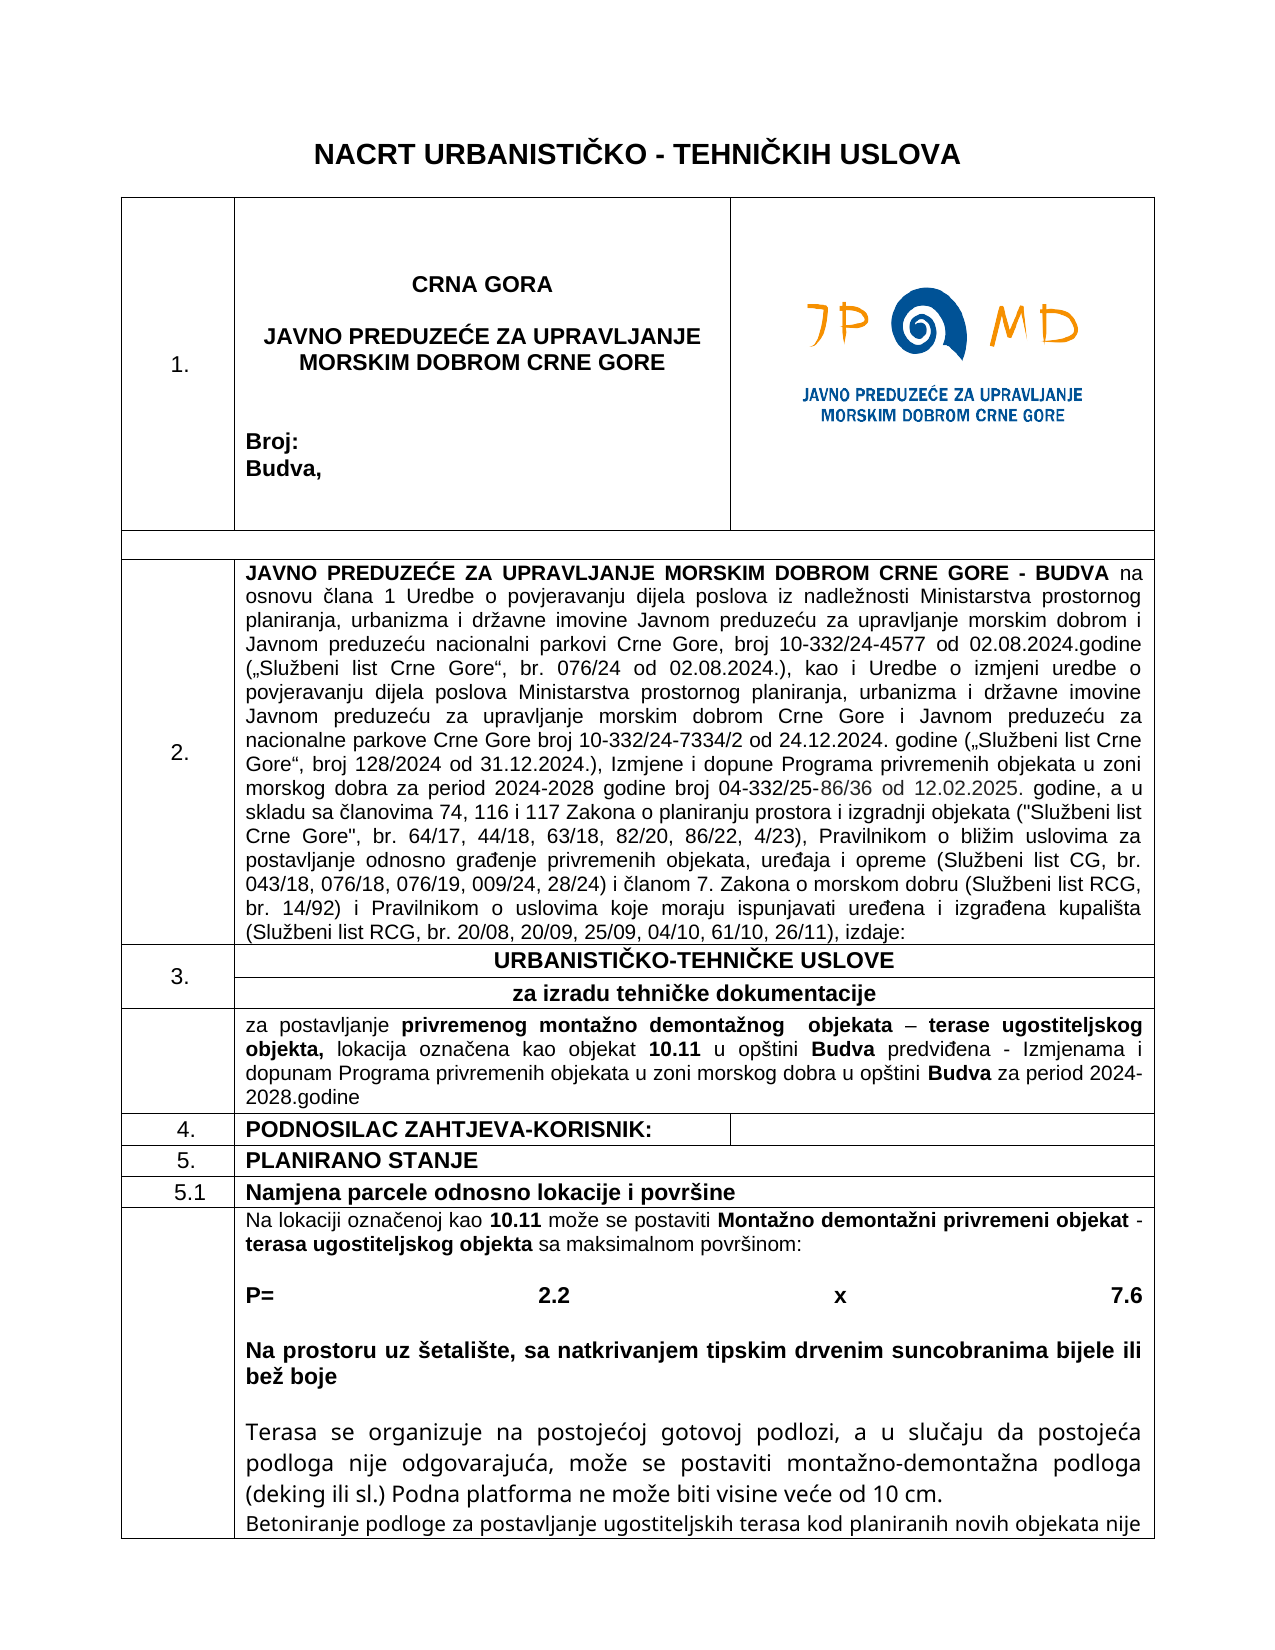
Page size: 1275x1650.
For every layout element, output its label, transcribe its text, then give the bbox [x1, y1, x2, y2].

table_cell [122, 531, 1154, 559]
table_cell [235, 1208, 1154, 1538]
text NACRT URBANISTIČKO - TEHNIČKIH USLOVA [150, 137, 1125, 170]
table_cell PODNOSILAC ZAHTJEVA-KORISNIK: [235, 1114, 730, 1144]
table_cell za izradu tehničke dokumentacije [235, 978, 1154, 1008]
table_cell 5. [122, 1146, 234, 1176]
table_cell URBANISTIČKO-TEHNIČKE USLOVE [235, 945, 1154, 977]
table_cell PLANIRANO STANJE [235, 1146, 1154, 1176]
table_header [731, 198, 1154, 530]
table_cell 5.1 [122, 1177, 234, 1207]
table_cell 3. [122, 945, 234, 1008]
table_header 1. [122, 198, 234, 530]
table_cell za postavljanje privremenog montažno demontažnog objekata – terase ugostiteljskog objekta, lokacija označena kao objekat 10.11 u opštini Budva predviđena - Izmjenama i dopunam Programa privremenih objekata u zoni morskog dobra u opštini Budva za period 2024-2028.godine [235, 1009, 1154, 1113]
table_cell 2. [122, 560, 234, 944]
table_cell Namjena parcele odnosno lokacije i površine [235, 1177, 1154, 1207]
table_cell [122, 1009, 234, 1113]
table_cell 4. [122, 1114, 234, 1144]
table_cell [731, 1114, 1154, 1144]
table_cell [122, 1208, 234, 1538]
table_header CRNA GORA JAVNO PREDUZEĆE ZA UPRAVLJANJE MORSKIM DOBROM CRNE GORE Broj: Budva, [235, 198, 730, 530]
table_cell JAVNO PREDUZEĆE ZA UPRAVLJANJE MORSKIM DOBROM CRNE GORE - BUDVA na osnovu člana 1 Uredbe o povjeravanju dijela poslova iz nadležnosti Ministarstva prostornog planiranja, urbanizma i državne imovine Javnom preduzeću za upravljanje morskim dobrom i Javnom preduzeću nacionalni parkovi Crne Gore, broj 10-332/24-4577 od 02.08.2024.godine („Službeni list Crne Gore“, br. 076/24 od 02.08.2024.), kao i Uredbe o izmjeni uredbe o povjeravanju dijela poslova Ministarstva prostornog planiranja, urbanizma i državne imovine Javnom preduzeću za upravljanje morskim dobrom Crne Gore i Javnom preduzeću za nacionalne parkove Crne Gore broj 10-332/24-7334/2 od 24.12.2024. godine („Službeni list Crne Gore“, broj 128/2024 od 31.12.2024.), Izmjene i dopune Programa privremenih objekata u zoni morskog dobra za period 2024-2028 godine broj 04-332/25-86/36 od 12.02.2025. godine, a u skladu sa članovima 74, 116 i 117 Zakona o planiranju prostora i izgradnji objekata ("Službeni list Crne Gore", br. 64/17, 44/18, 63/18, 82/20, 86/22, 4/23), Pravilnikom o bližim uslovima za postavljanje odnosno građenje privremenih objekata, uređaja i opreme (Službeni list CG, br. 043/18, 076/18, 076/19, 009/24, 28/24) i članom 7. Zakona o morskom dobru (Službeni list RCG, br. 14/92) i Pravilnikom o uslovima koje moraju ispunjavati uređena i izgrađena kupališta (Službeni list RCG, br. 20/08, 20/09, 25/09, 04/10, 61/10, 26/11), izdaje: [235, 560, 1154, 944]
